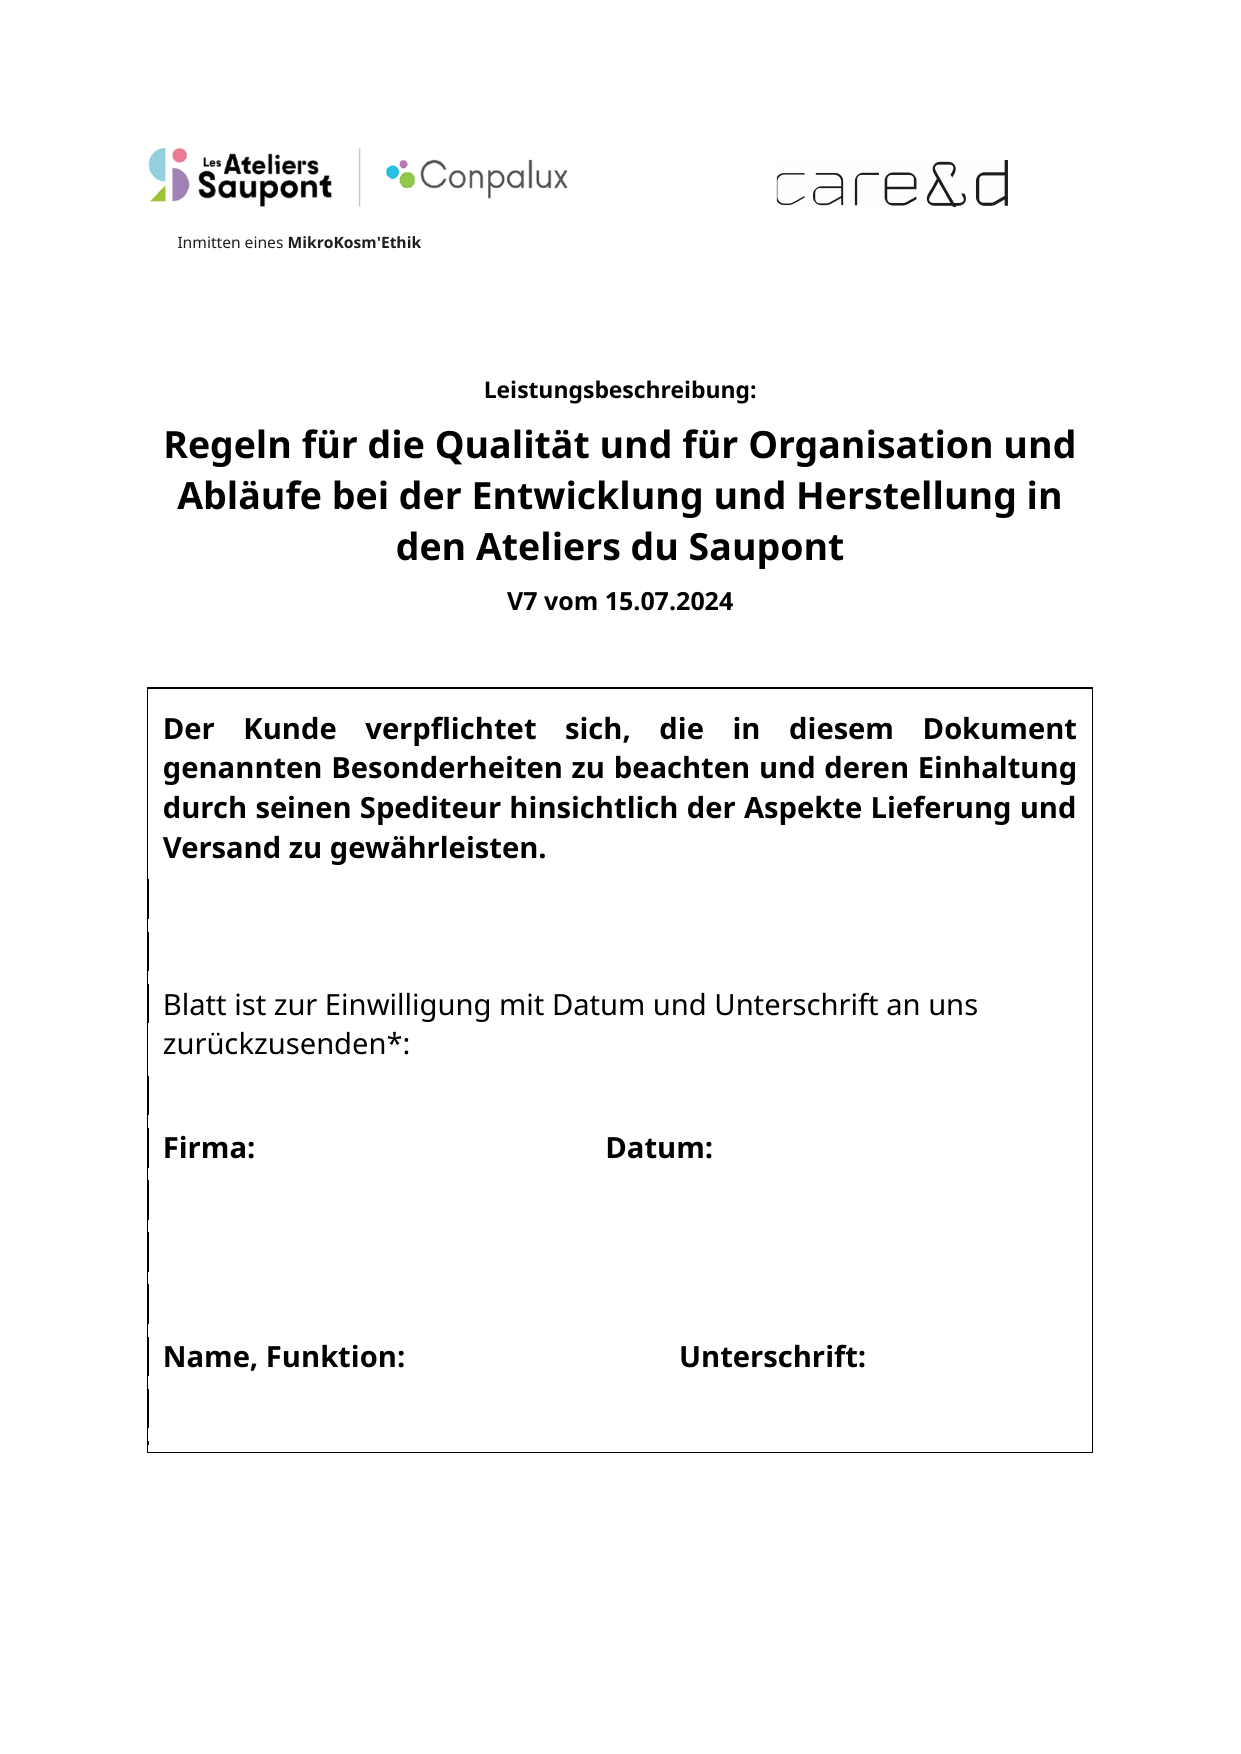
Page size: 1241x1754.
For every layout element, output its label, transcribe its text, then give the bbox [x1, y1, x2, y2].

text Regeln für die Qualität und für Organisation und Abläufe bei der Entwicklung und Herstellung in den Ateliers du Saupont [148, 418, 1093, 571]
text V7 vom 15.07.2024 [148, 584, 1093, 618]
text Leistungsbeschreibung: [148, 374, 1093, 406]
picture [776, 160, 1008, 207]
subtitle Inmitten eines MikroKosm'Ethik [148, 232, 1093, 253]
picture [147, 147, 568, 207]
